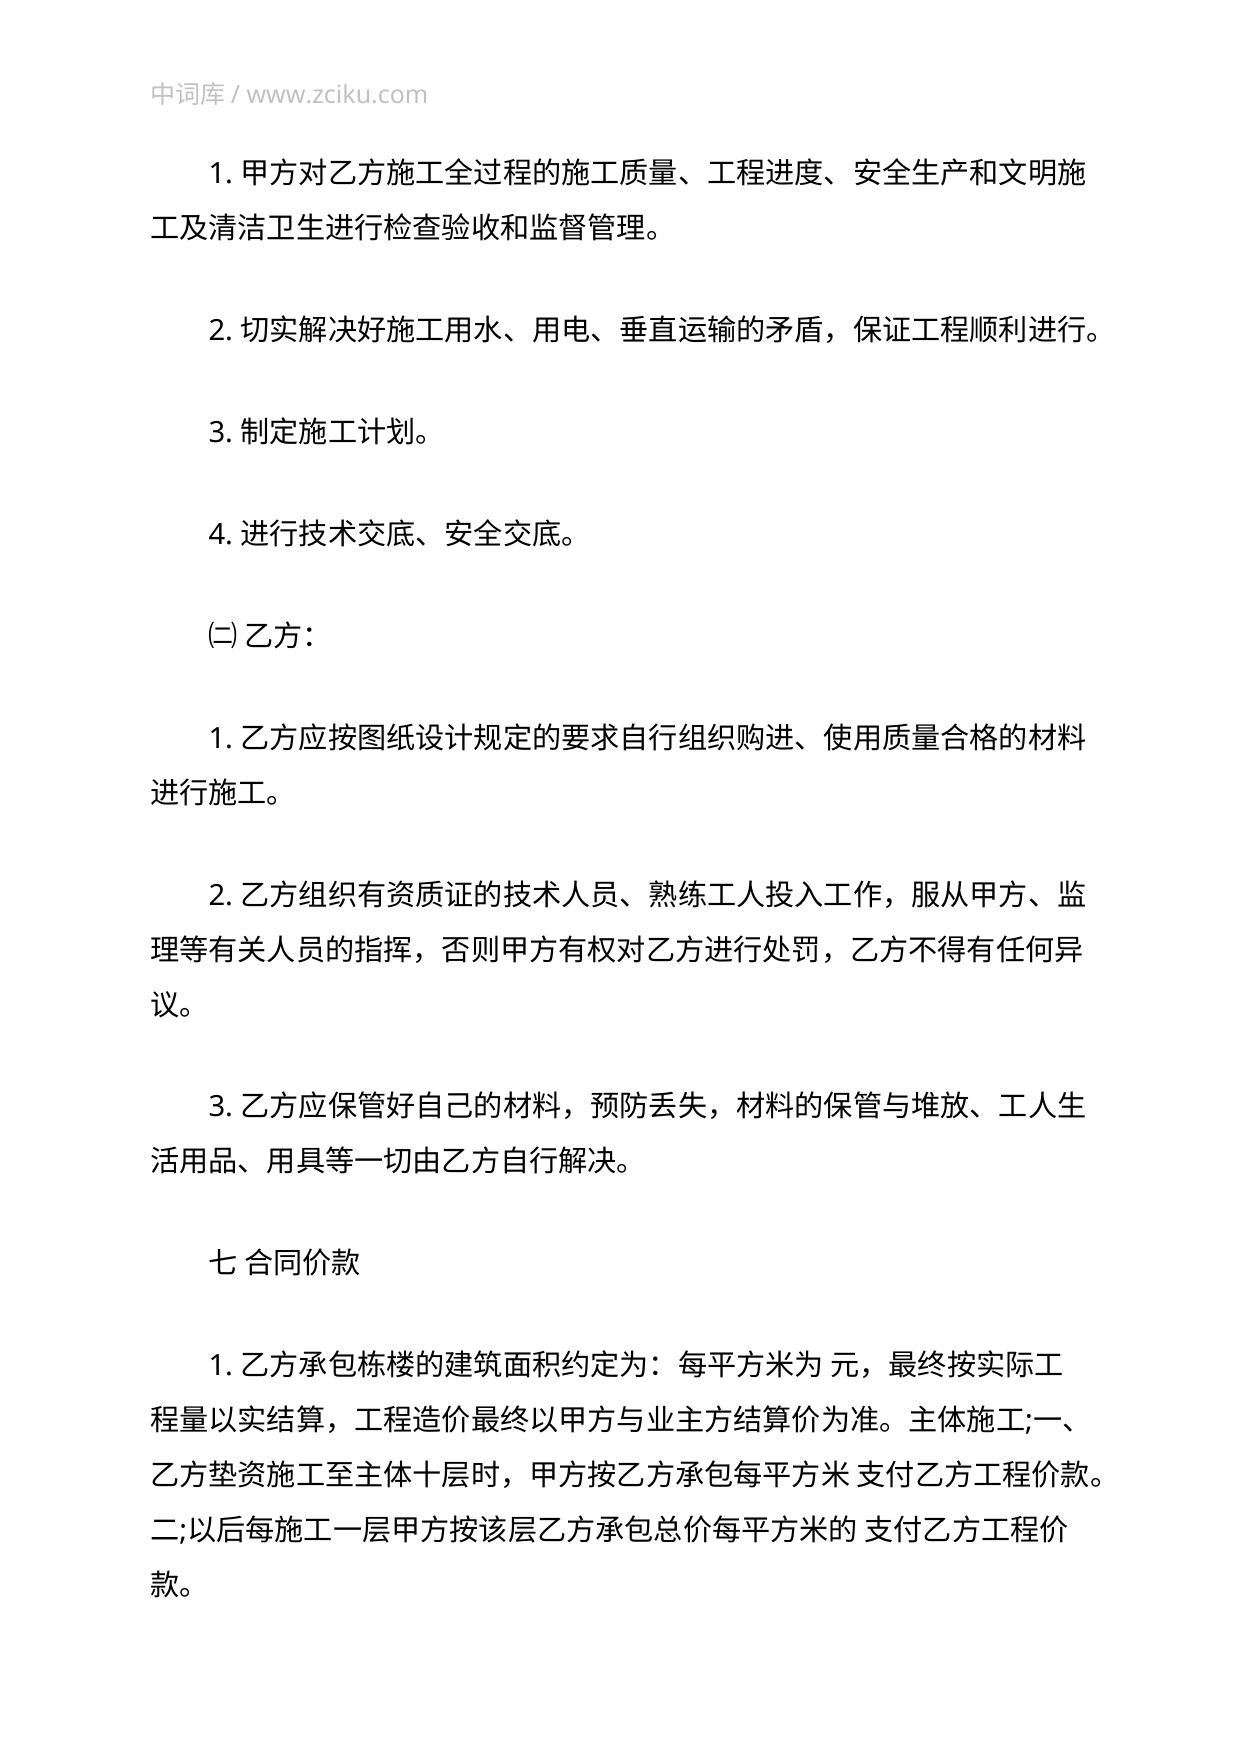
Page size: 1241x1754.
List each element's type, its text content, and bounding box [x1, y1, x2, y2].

text 4. 进行技术交底、安全交底。 [150, 511, 1090, 553]
text 2. 乙方组织有资质证的技术人员、熟练工人投入工作，服从甲方、监理等有关人员的指挥，否则甲方有权对乙方进行处罚，乙方不得有任何异议。 [150, 871, 1090, 1023]
text 3. 乙方应保管好自己的材料，预防丢失，材料的保管与堆放、工人生活用品、用具等一切由乙方自行解决。 [150, 1083, 1090, 1180]
text 2. 切实解决好施工用水、用电、垂直运输的矛盾，保证工程顺利进行。 [150, 307, 1090, 349]
text 1. 乙方承包栋楼的建筑面积约定为：每平方米为 元，最终按实际工程量以实结算，工程造价最终以甲方与业主方结算价为准。主体施工;一、乙方垫资施工至主体十层时，甲方按乙方承包每平方米 支付乙方工程价款。二;以后每施工一层甲方按该层乙方承包总价每平方米的 支付乙方工程价款。 [150, 1341, 1090, 1604]
text ㈡ 乙方： [150, 613, 1090, 655]
text 3. 制定施工计划。 [150, 409, 1090, 451]
text 1. 乙方应按图纸设计规定的要求自行组织购进、使用质量合格的材料进行施工。 [150, 714, 1090, 812]
text 七 合同价款 [150, 1240, 1090, 1282]
text 1. 甲方对乙方施工全过程的施工质量、工程进度、安全生产和文明施工及清洁卫生进行检查验收和监督管理。 [150, 150, 1090, 247]
